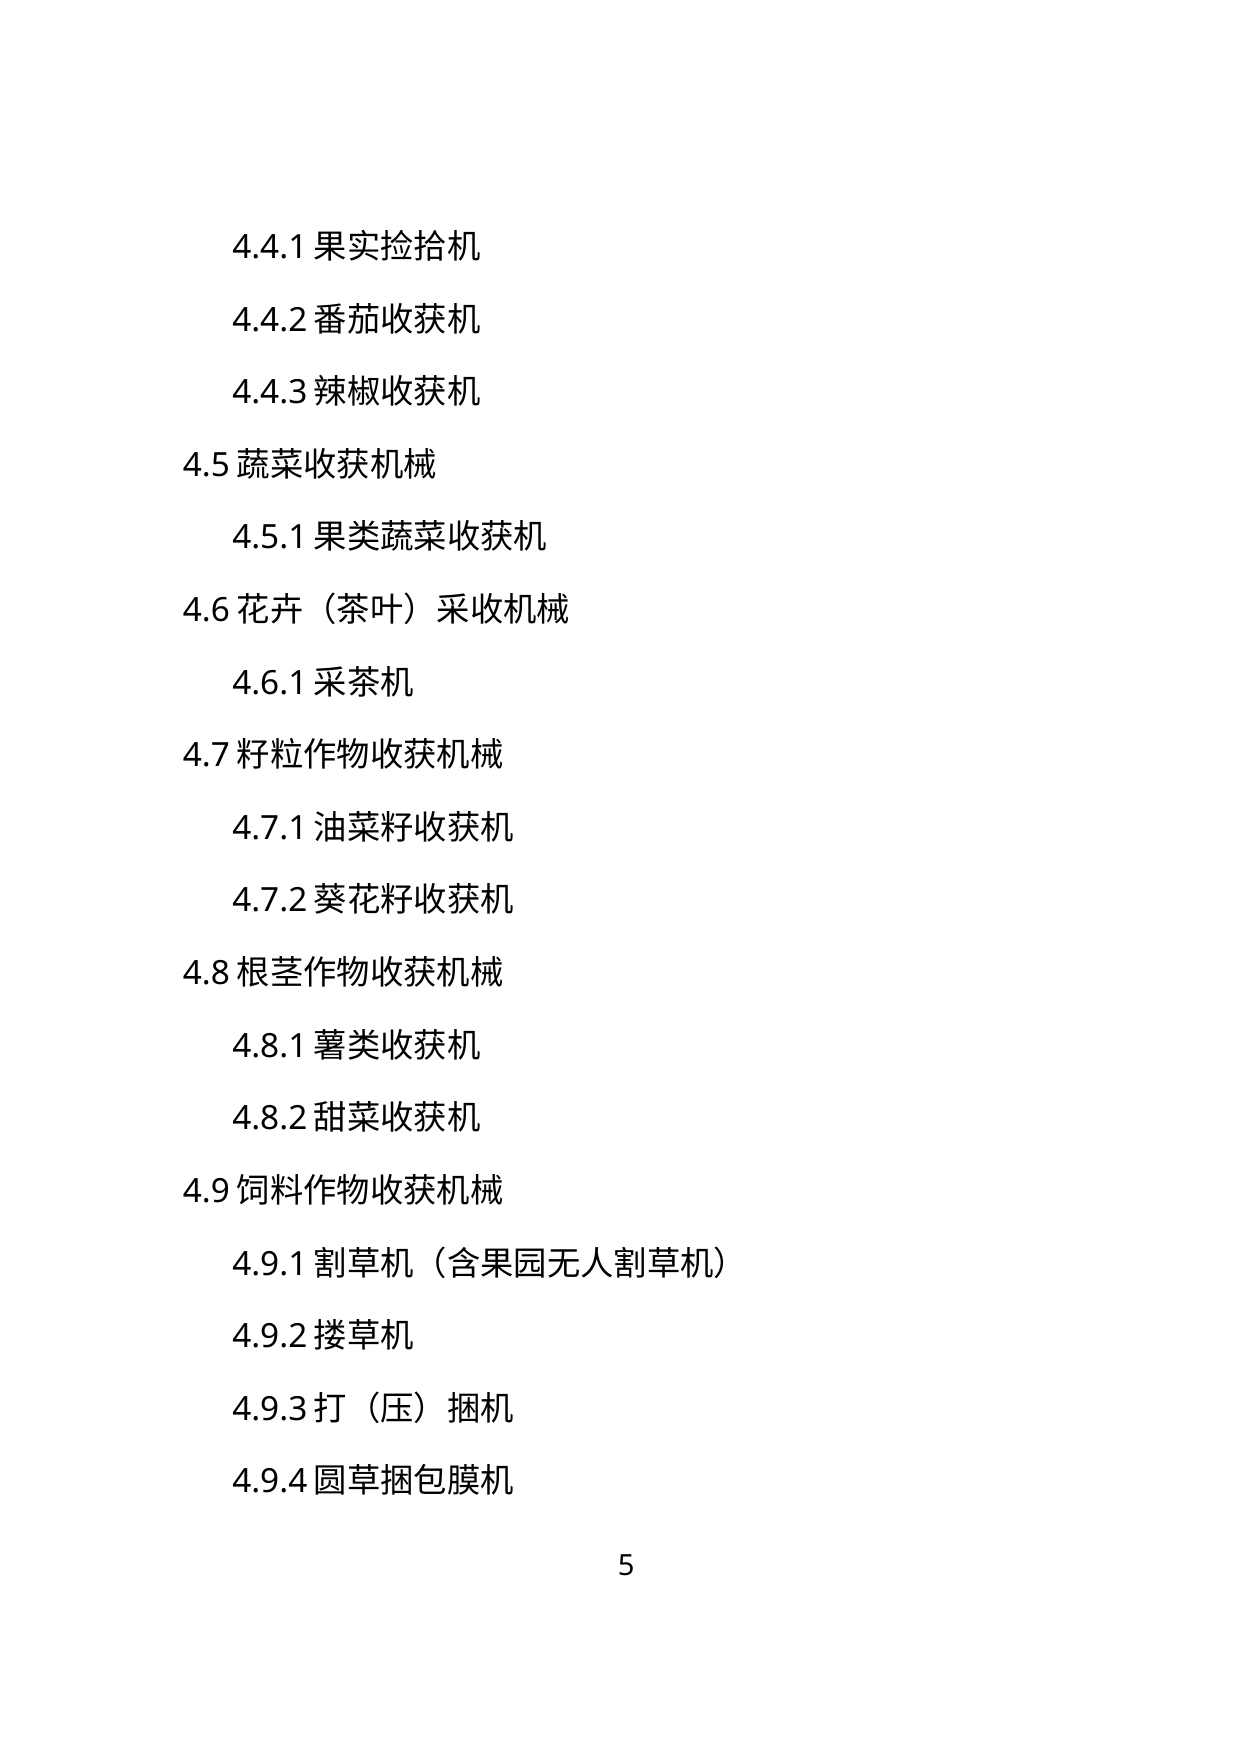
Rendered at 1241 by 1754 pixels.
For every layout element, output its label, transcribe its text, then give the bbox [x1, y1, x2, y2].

text 4.6花卉（茶叶）采收机械 [165, 583, 1087, 631]
text 4.7.1油菜籽收获机 [165, 801, 1087, 849]
text 4.9饲料作物收获机械 [165, 1164, 1087, 1212]
text 4.8.2甜菜收获机 [165, 1091, 1087, 1139]
text 4.7籽粒作物收获机械 [165, 728, 1087, 776]
text 4.9.2搂草机 [165, 1309, 1087, 1357]
text 4.5.1果类蔬菜收获机 [165, 510, 1087, 559]
text 4.8.1薯类收获机 [165, 1018, 1087, 1067]
text 4.9.1割草机（含果园无人割草机） [165, 1236, 1087, 1285]
text 4.9.3打（压）捆机 [165, 1381, 1087, 1430]
text 4.4.1果实捡拾机 [165, 220, 1087, 268]
text 4.9.4圆草捆包膜机 [165, 1454, 1087, 1502]
text 4.7.2葵花籽收获机 [165, 873, 1087, 922]
text 4.8根茎作物收获机械 [165, 946, 1087, 994]
text 4.4.2番茄收获机 [165, 292, 1087, 341]
text 4.6.1采茶机 [165, 655, 1087, 704]
text 4.4.3辣椒收获机 [165, 365, 1087, 413]
text 4.5蔬菜收获机械 [165, 438, 1087, 486]
